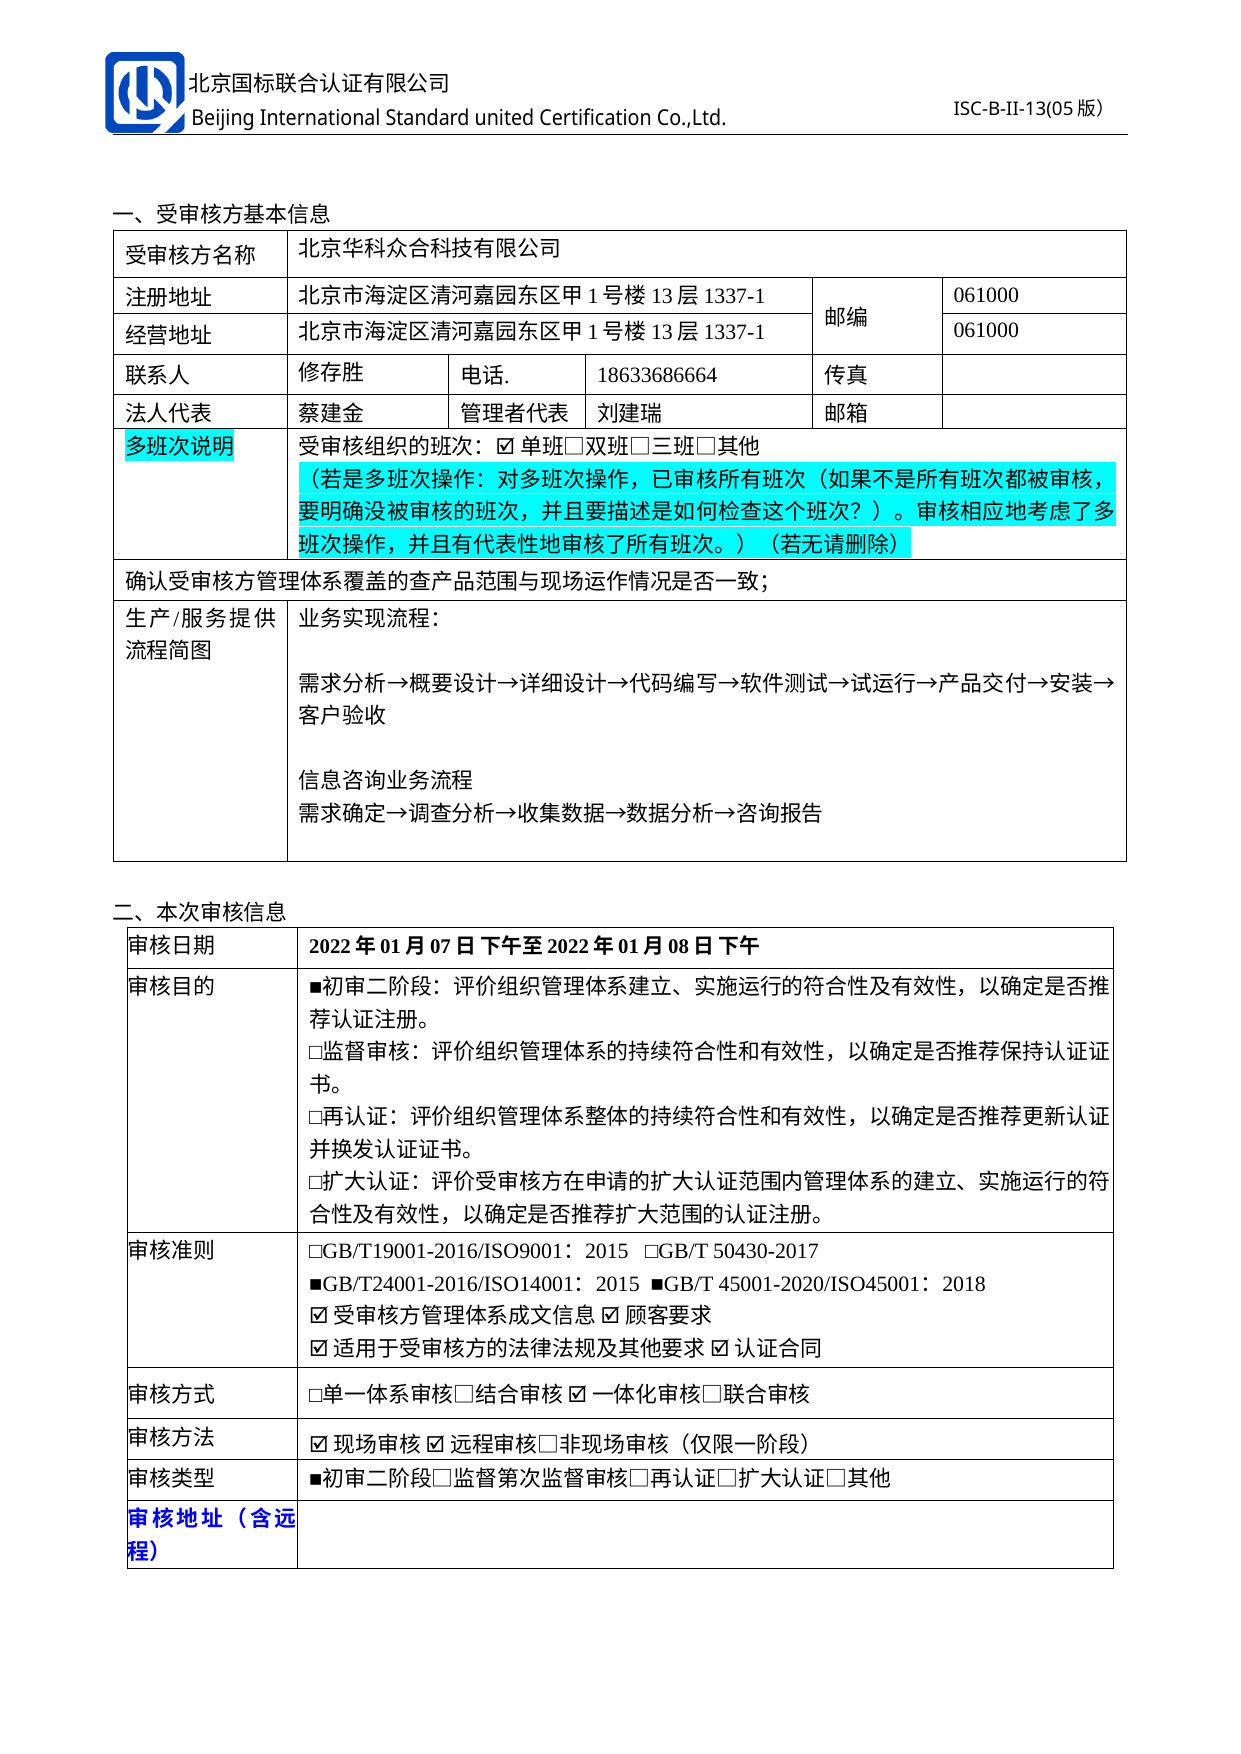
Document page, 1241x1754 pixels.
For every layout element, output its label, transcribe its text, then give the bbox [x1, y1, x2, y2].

table_header 受审核方名称 [114, 231, 287, 277]
table_cell 刘建瑞 [586, 395, 812, 428]
table_cell 受审核组织的班次：单班□双班□三班□其他 （若是多班次操作：对多班次操作，已审核所有班次（如果不是所有班次都被审核，要明确没被审核的班次，并且要描述是如何检查这个班次？）。审核相应地考虑了多班次操作，并且有代表性地审核了所有班次。）（若无请删除） [288, 429, 1126, 559]
table_cell 联系人 [114, 355, 287, 394]
table_cell 邮编 [813, 278, 942, 353]
table_cell 多班次说明 [114, 429, 287, 559]
text 一、受审核方基本信息 [112, 197, 1128, 229]
table_cell 管理者代表 [449, 395, 585, 428]
table_cell □单一体系审核□结合审核一体化审核□联合审核 [298, 1368, 1113, 1418]
text 二、本次审核信息 [112, 894, 1128, 927]
table_cell 18633686664 [586, 355, 812, 394]
table_header 审核日期 [128, 928, 297, 968]
table_cell ■初审二阶段：评价组织管理体系建立、实施运行的符合性及有效性，以确定是否推荐认证注册。 □监督审核：评价组织管理体系的持续符合性和有效性，以确定是否推荐保持认证证书。 □再认证：评价组织管理体系整体的持续符合性和有效性，以确定是否推荐更新认证并换发认证证书。 □扩大认证：评价受审核方在申请的扩大认证范围内管理体系的建立、实施运行的符合性及有效性，以确定是否推荐扩大范围的认证注册。 □其他： [298, 969, 1113, 1232]
table_cell 业务实现流程： 需求分析→概要设计→详细设计→代码编写→软件测试→试运行→产品交付→安装→客户验收 信息咨询业务流程 需求确定→调查分析→收集数据→数据分析→咨询报告 [288, 601, 1126, 861]
table_cell [298, 1501, 1113, 1568]
table_cell 审核地址（含远程） [128, 1501, 297, 1568]
table_cell 生产/服务提供流程简图 [114, 601, 287, 861]
table_cell 邮箱 [813, 395, 942, 428]
table_cell 北京市海淀区清河嘉园东区甲1号楼13层1337-1 [288, 278, 812, 313]
table_cell 经营地址 [114, 314, 287, 353]
table_cell 修存胜 [288, 355, 448, 394]
table_cell 061000 [943, 278, 1126, 313]
table_header 北京华科众合科技有限公司 [288, 231, 1126, 277]
table_cell 061000 [943, 314, 1126, 353]
table_cell [943, 395, 1126, 428]
table_cell 审核方法 [128, 1419, 297, 1459]
table_cell 审核方式 [128, 1368, 297, 1418]
table_cell 法人代表 [114, 395, 287, 428]
table_cell 审核类型 [128, 1460, 297, 1500]
table_cell 审核目的 [128, 969, 297, 1232]
table_cell 现场审核远程审核□非现场审核（仅限一阶段） [298, 1419, 1113, 1459]
table_header 2022年01月07日 下午至2022年01月08日 下午 [298, 928, 1113, 968]
table_cell 电话. [449, 355, 585, 394]
table_cell [943, 355, 1126, 394]
table_cell 确认受审核方管理体系覆盖的查产品范围与现场运作情况是否一致； [114, 560, 1126, 599]
table_cell 传真 [813, 355, 942, 394]
table_cell 审核准则 [128, 1233, 297, 1367]
table_cell 注册地址 [114, 278, 287, 313]
table_cell □GB/T19001-2016/ISO9001：2015 □GB/T 50430-2017 ■GB/T24001-2016/ISO14001：2015 ■GB/T 45001-2020/ISO45001：2018 受审核方管理体系成文信息顾客要求 适用于受审核方的法律法规及其他要求认证合同 [298, 1233, 1113, 1367]
table_cell 北京市海淀区清河嘉园东区甲1号楼13层1337-1 [288, 314, 812, 353]
table_cell ■初审二阶段□监督第次监督审核□再认证□扩大认证□其他 [298, 1460, 1113, 1500]
table_cell 蔡建金 [288, 395, 448, 428]
picture [105, 52, 185, 133]
